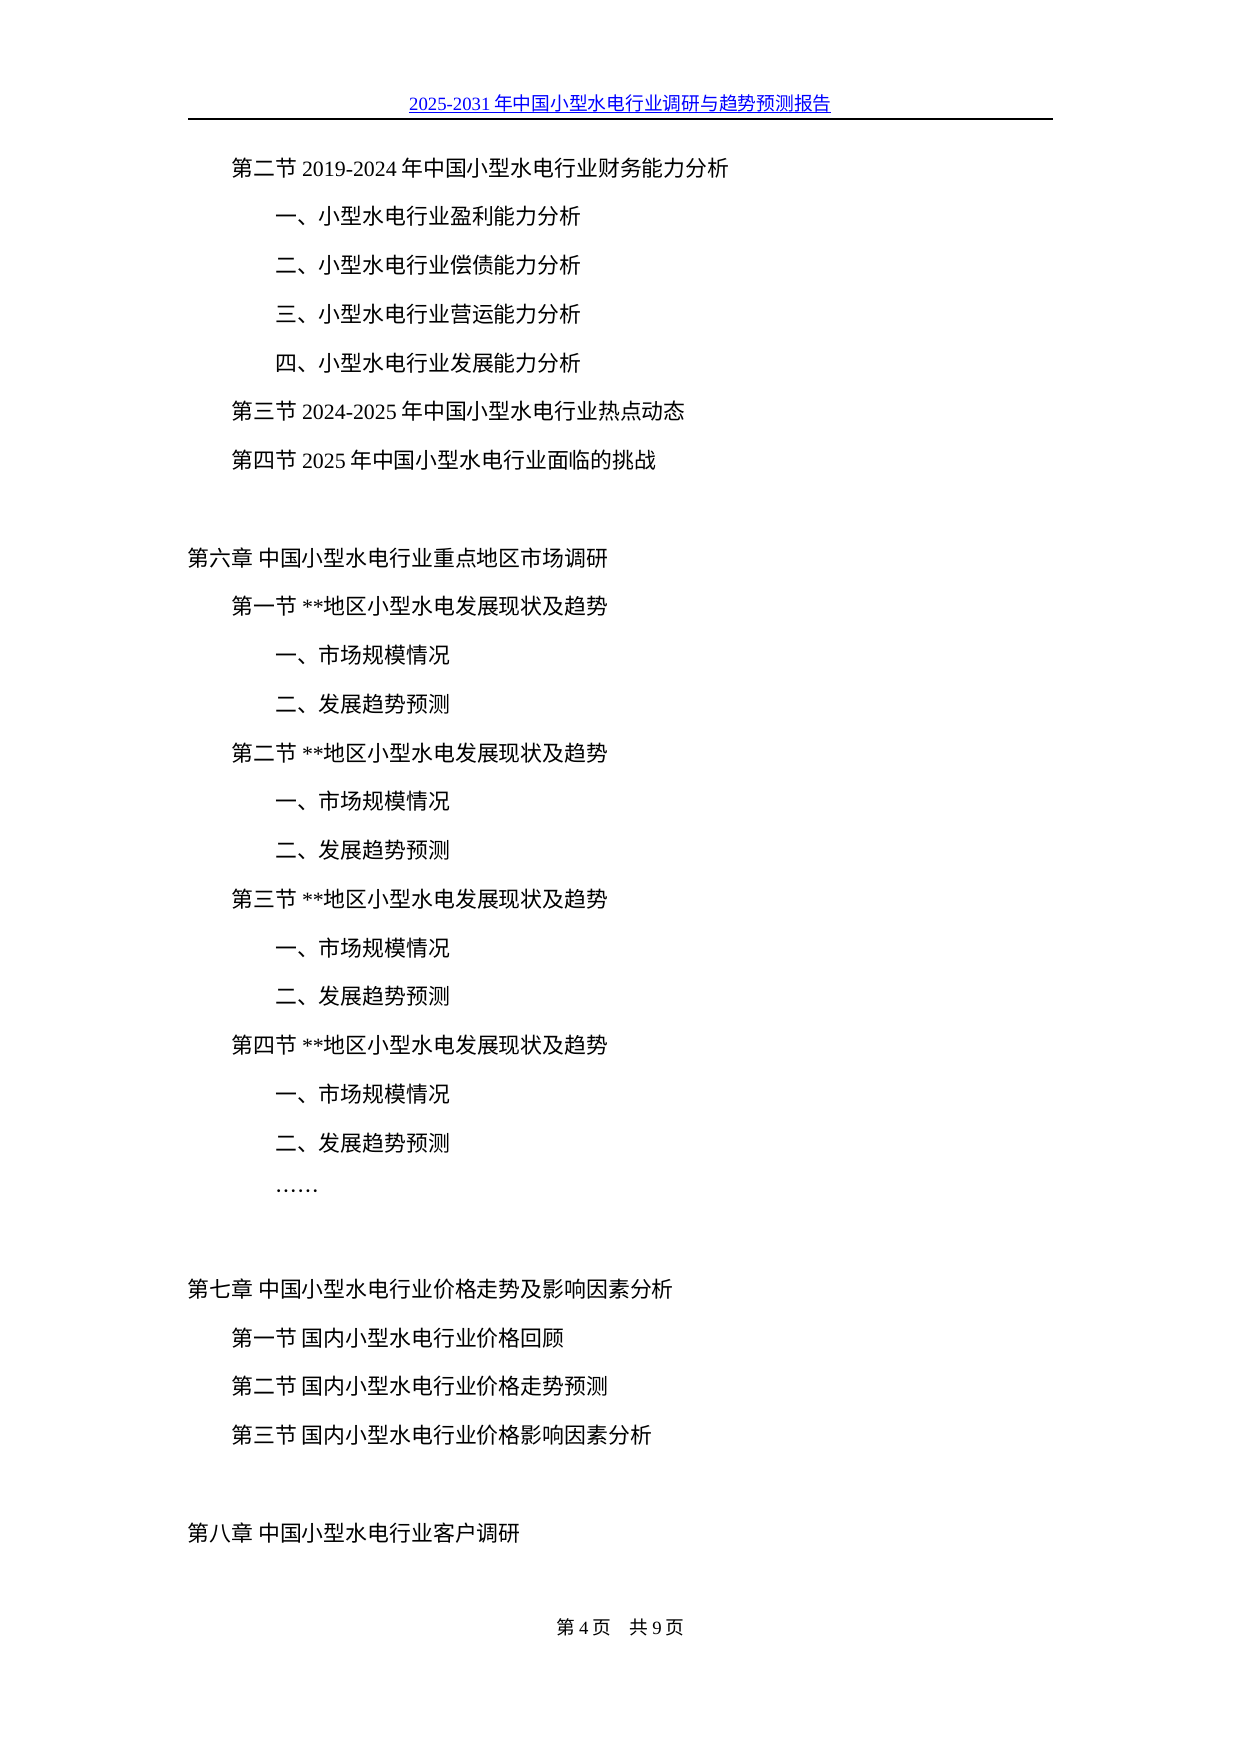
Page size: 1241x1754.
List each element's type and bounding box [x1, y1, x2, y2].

text [187, 150, 1053, 1548]
